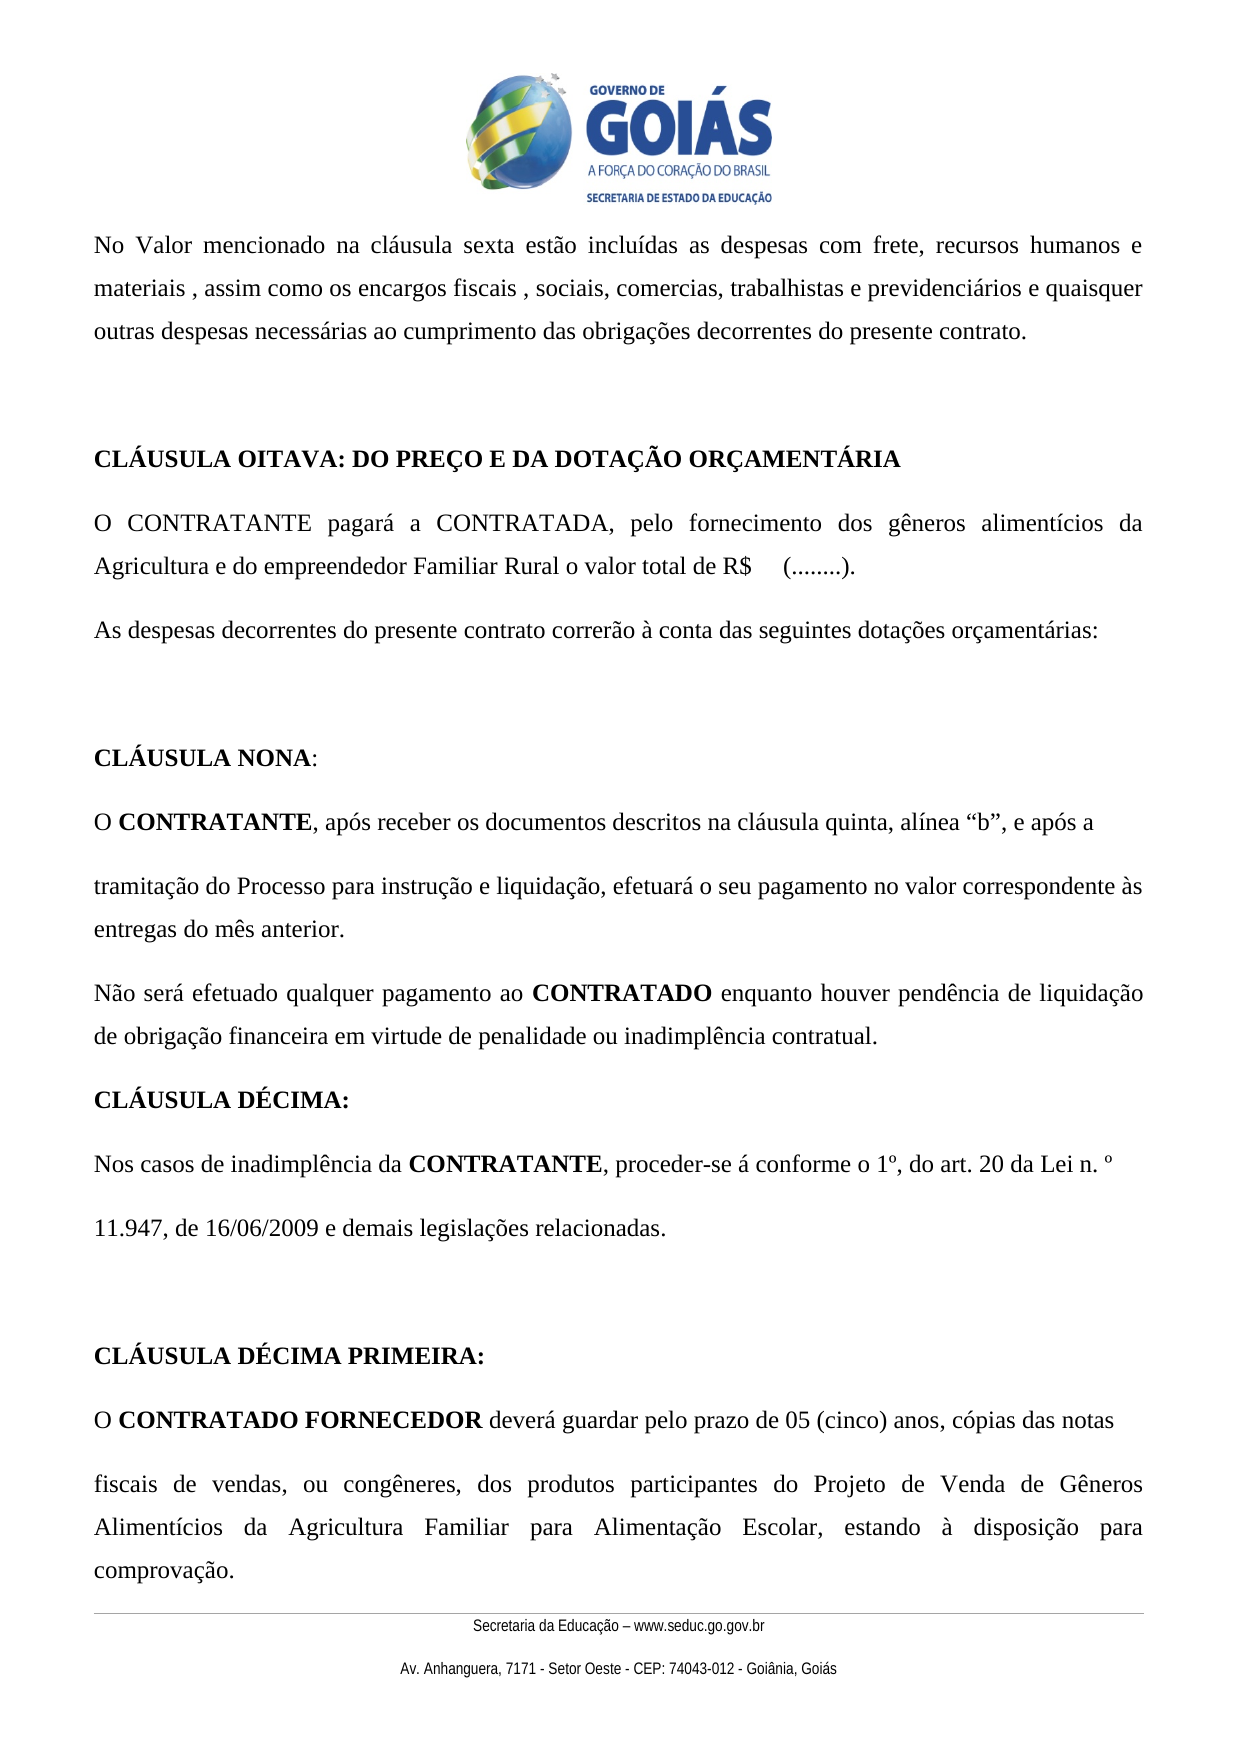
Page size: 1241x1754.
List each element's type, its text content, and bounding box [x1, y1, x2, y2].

text fiscais de vendas, ou congêneres, dos produtos participantes do Projeto de Venda de Gêneros Alimentícios da Agricultura Familiar para Alimentação Escolar, estando à disposição para comprovação. [94, 1469, 1144, 1584]
text 11.947, de 16/06/2009 e demais legislações relacionadas. [94, 1213, 1144, 1242]
text O CONTRATADO FORNECEDOR deverá guardar pelo prazo de 05 (cinco) anos, cópias das notas [94, 1405, 1144, 1433]
text Nos casos de inadimplência da CONTRATANTE, proceder-se á conforme o 1º, do art. 20 da Lei n. º [94, 1149, 1144, 1178]
text O CONTRATANTE, após receber os documentos descritos na cláusula quinta, alínea “b”, e após a [94, 807, 1144, 836]
text CLÁUSULA OITAVA: DO PREÇO E DA DOTAÇÃO ORÇAMENTÁRIA [94, 444, 1144, 473]
text CLÁUSULA NONA: [94, 743, 1144, 772]
text No Valor mencionado na cláusula sexta estão incluídas as despesas com frete, recursos humanos e materiais , assim como os encargos fiscais , sociais, comercias, trabalhistas e previdenciários e quaisquer outras despesas necessárias ao cumprimento das obrigações decorrentes do presente contrato. [94, 230, 1144, 345]
picture [466, 73, 772, 205]
text As despesas decorrentes do presente contrato correrão à conta das seguintes dotações orçamentárias: [94, 615, 1144, 644]
text O CONTRATANTE pagará a CONTRATADA, pelo fornecimento dos gêneros alimentícios da Agricultura e do empreendedor Familiar Rural o valor total de R$ (........). [94, 508, 1144, 580]
text CLÁUSULA DÉCIMA: [94, 1085, 1144, 1114]
text tramitação do Processo para instrução e liquidação, efetuará o seu pagamento no valor correspondente às entregas do mês anterior. [94, 871, 1144, 943]
text Não será efetuado qualquer pagamento ao CONTRATADO enquanto houver pendência de liquidação de obrigação financeira em virtude de penalidade ou inadimplência contratual. [94, 978, 1144, 1050]
text CLÁUSULA DÉCIMA PRIMEIRA: [94, 1341, 1144, 1369]
